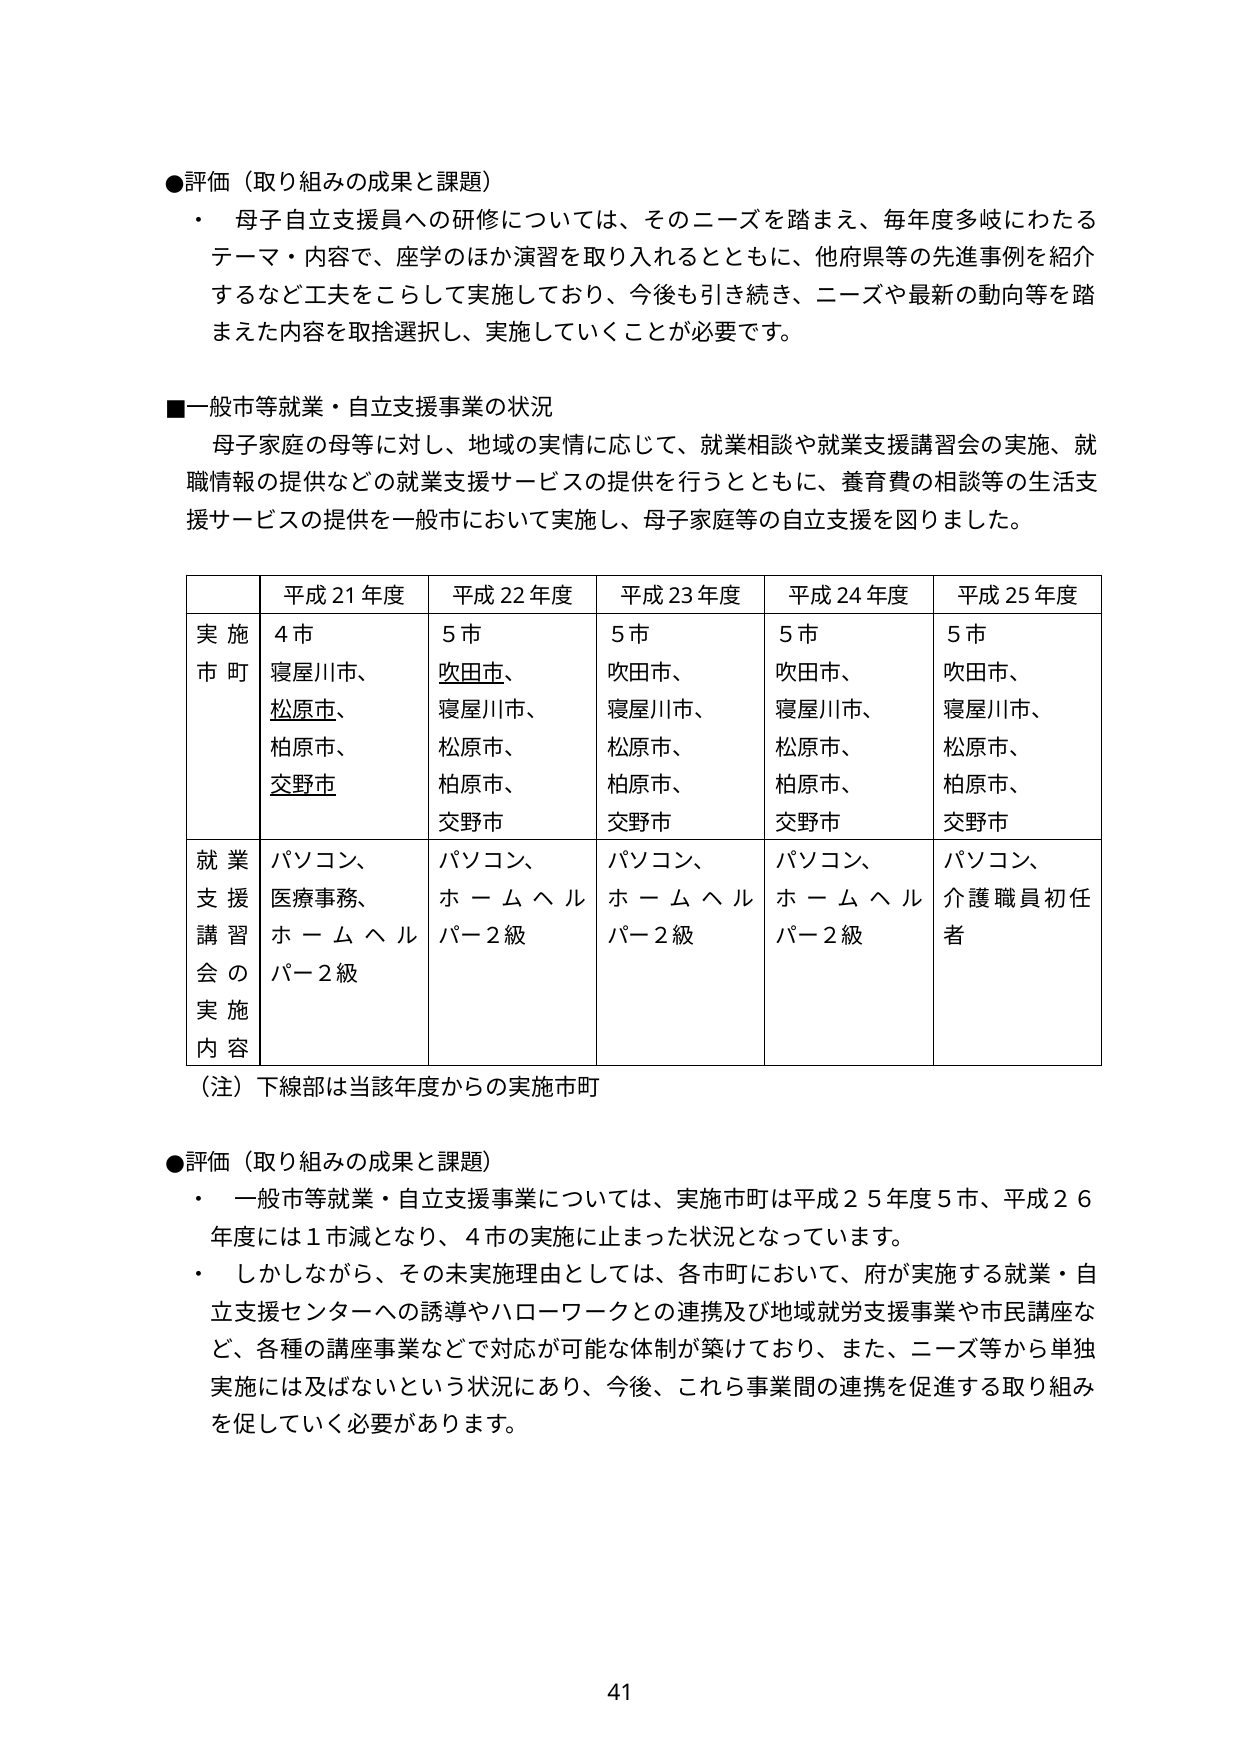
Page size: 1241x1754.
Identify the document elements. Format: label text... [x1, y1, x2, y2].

table_header 平成21年度 [261, 576, 428, 613]
table_header 平成23年度 [597, 576, 764, 613]
table_cell パソコン、 ホームヘルパー２級 [765, 840, 933, 1065]
table_cell 実施 市町 [187, 614, 259, 839]
table_cell パソコン、 ホームヘルパー２級 [597, 840, 764, 1065]
text ●評価（取り組みの成果と課題） [141, 162, 1098, 200]
text ・ 一般市等就業・自立支援事業については、実施市町は平成２５年度５市、平成２６年度には１市減となり、４市の実施に止まった状況となっています。 [188, 1179, 1098, 1254]
text ●評価（取り組みの成果と課題） [142, 1141, 1098, 1179]
text 母子家庭の母等に対し、地域の実情に応じて、就業相談や就業支援講習会の実施、就職情報の提供などの就業支援サービスの提供を行うとともに、養育費の相談等の生活支援サービスの提供を一般市において実施し、母子家庭等の自立支援を図りました。 [142, 425, 1098, 537]
table_cell ５市 吹田市、 寝屋川市、 松原市、 柏原市、 交野市 [597, 614, 764, 839]
table_cell パソコン、 医療事務、 ホームヘルパー２級 [261, 840, 428, 1065]
text ・ 母子自立支援員への研修については、そのニーズを踏まえ、毎年度多岐にわたるテーマ・内容で、座学のほか演習を取り入れるとともに、他府県等の先進事例を紹介するなど工夫をこらして実施しており、今後も引き続き、ニーズや最新の動向等を踏まえた内容を取捨選択し、実施していくことが必要です。 [188, 200, 1098, 350]
table_cell パソコン、 介護職員初任者 [934, 840, 1101, 1065]
table_cell パソコン、 ホームヘルパー２級 [429, 840, 596, 1065]
table_cell ４市 寝屋川市、 松原市、 柏原市、 交野市 [261, 614, 428, 839]
table_cell ５市 吹田市、 寝屋川市、 松原市、 柏原市、 交野市 [429, 614, 596, 839]
table_cell 就業 支援 講習 会の 実施 内容 [187, 840, 259, 1065]
text ■一般市等就業・自立支援事業の状況 [142, 387, 1098, 425]
table_header 平成22年度 [429, 576, 596, 613]
table_cell ５市 吹田市、 寝屋川市、 松原市、 柏原市、 交野市 [934, 614, 1101, 839]
table_header 平成25年度 [934, 576, 1101, 613]
table_header [187, 576, 259, 613]
table_cell ５市 吹田市、 寝屋川市、 松原市、 柏原市、 交野市 [765, 614, 933, 839]
table_header 平成24年度 [765, 576, 933, 613]
text （注）下線部は当該年度からの実施市町 [142, 1066, 1098, 1104]
text ・ しかしながら、その未実施理由としては、各市町において、府が実施する就業・自立支援センターへの誘導やハローワークとの連携及び地域就労支援事業や市民講座など、各種の講座事業などで対応が可能な体制が築けており、また、ニーズ等から単独実施には及ばないという状況にあり、今後、これら事業間の連携を促進する取り組みを促していく必要があります。 [188, 1254, 1098, 1441]
